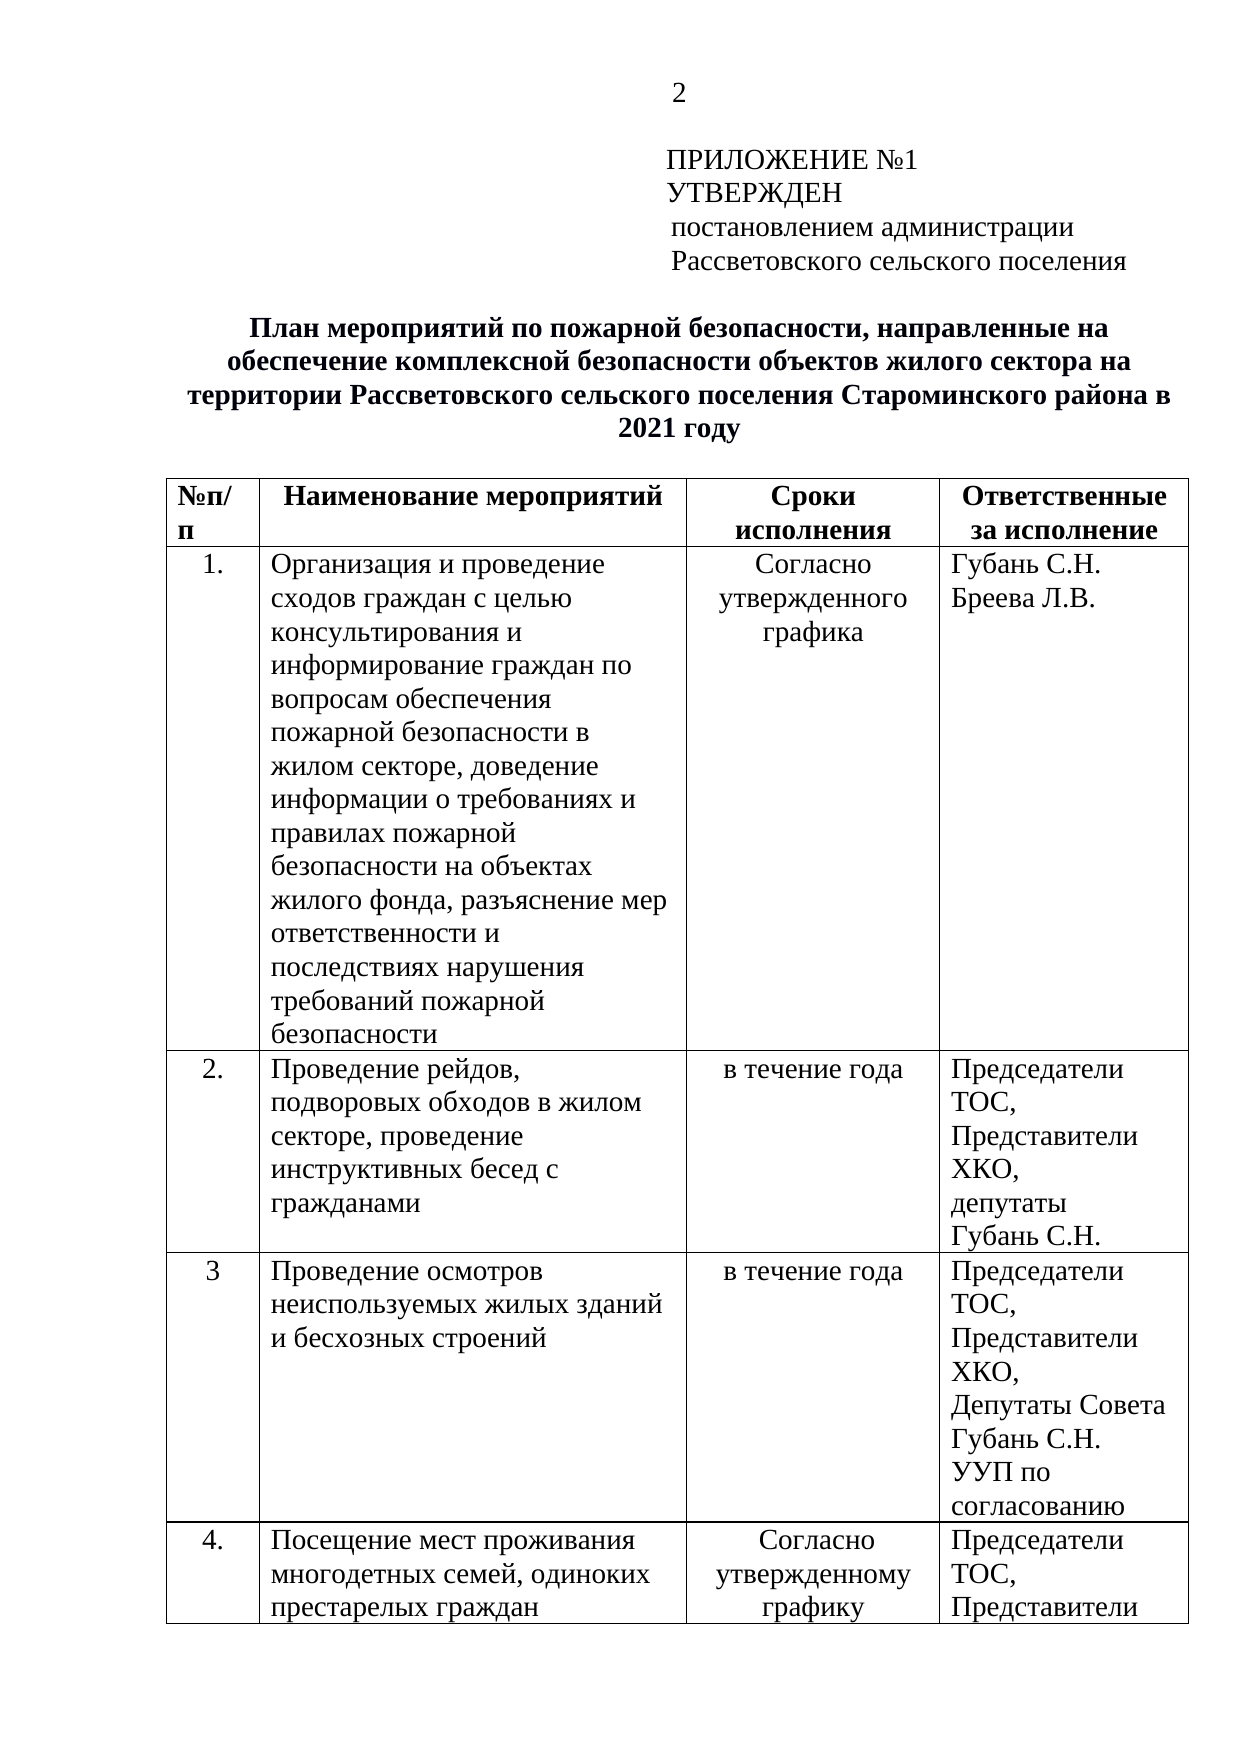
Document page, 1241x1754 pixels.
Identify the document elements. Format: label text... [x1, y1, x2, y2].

table_cell 1. [167, 547, 259, 1050]
table_cell в течение года [687, 1253, 939, 1521]
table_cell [260, 1523, 686, 1623]
table_cell 2. [167, 1051, 259, 1252]
text Рассветовского сельского поселения [620, 243, 1181, 276]
table_header Ответственные за исполнение [940, 479, 1188, 546]
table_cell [687, 1523, 939, 1623]
table_cell 3 [167, 1253, 259, 1521]
text УТВЕРЖДЕН [177, 176, 1181, 209]
table_cell Председатели ТОС, Представители ХКО, депутаты Губань С.Н. [940, 1051, 1188, 1252]
table_cell Проведение рейдов, подворовых обходов в жилом секторе, проведение инструктивных бесед с гражданами [260, 1051, 686, 1252]
table_cell в течение года [687, 1051, 939, 1252]
table_cell Проведение осмотров неиспользуемых жилых зданий и бесхозных строений [260, 1253, 686, 1521]
title План мероприятий по пожарной безопасности, направленные на обеспечение комплексной безопасности объектов жилого сектора на территории Рассветовского сельского поселения Староминского района в 2021 году [177, 310, 1181, 444]
table_cell Председатели ТОС, Представители ХКО, Депутаты Совета Губань С.Н. УУП по согласованию [940, 1253, 1188, 1521]
table_header Наименование мероприятий [260, 479, 686, 546]
table_cell 4. [167, 1523, 259, 1623]
table_header Сроки исполнения [687, 479, 939, 546]
text ПРИЛОЖЕНИЕ №1 [177, 142, 1181, 176]
table_cell Губань С.Н. Бреева Л.В. [940, 547, 1188, 1050]
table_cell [940, 1523, 1188, 1623]
table_cell Организация и проведение сходов граждан с целью консультирования и информирование граждан по вопросам обеспечения пожарной безопасности в жилом секторе, доведение информации о требованиях и правилах пожарной безопасности на объектах жилого фонда, разъяснение мер ответственности и последствиях нарушения требований пожарной безопасности [260, 547, 686, 1050]
text постановлением администрации [620, 209, 1181, 243]
table_cell Согласно утвержденного графика [687, 547, 939, 1050]
table_header №п/п [167, 479, 259, 546]
